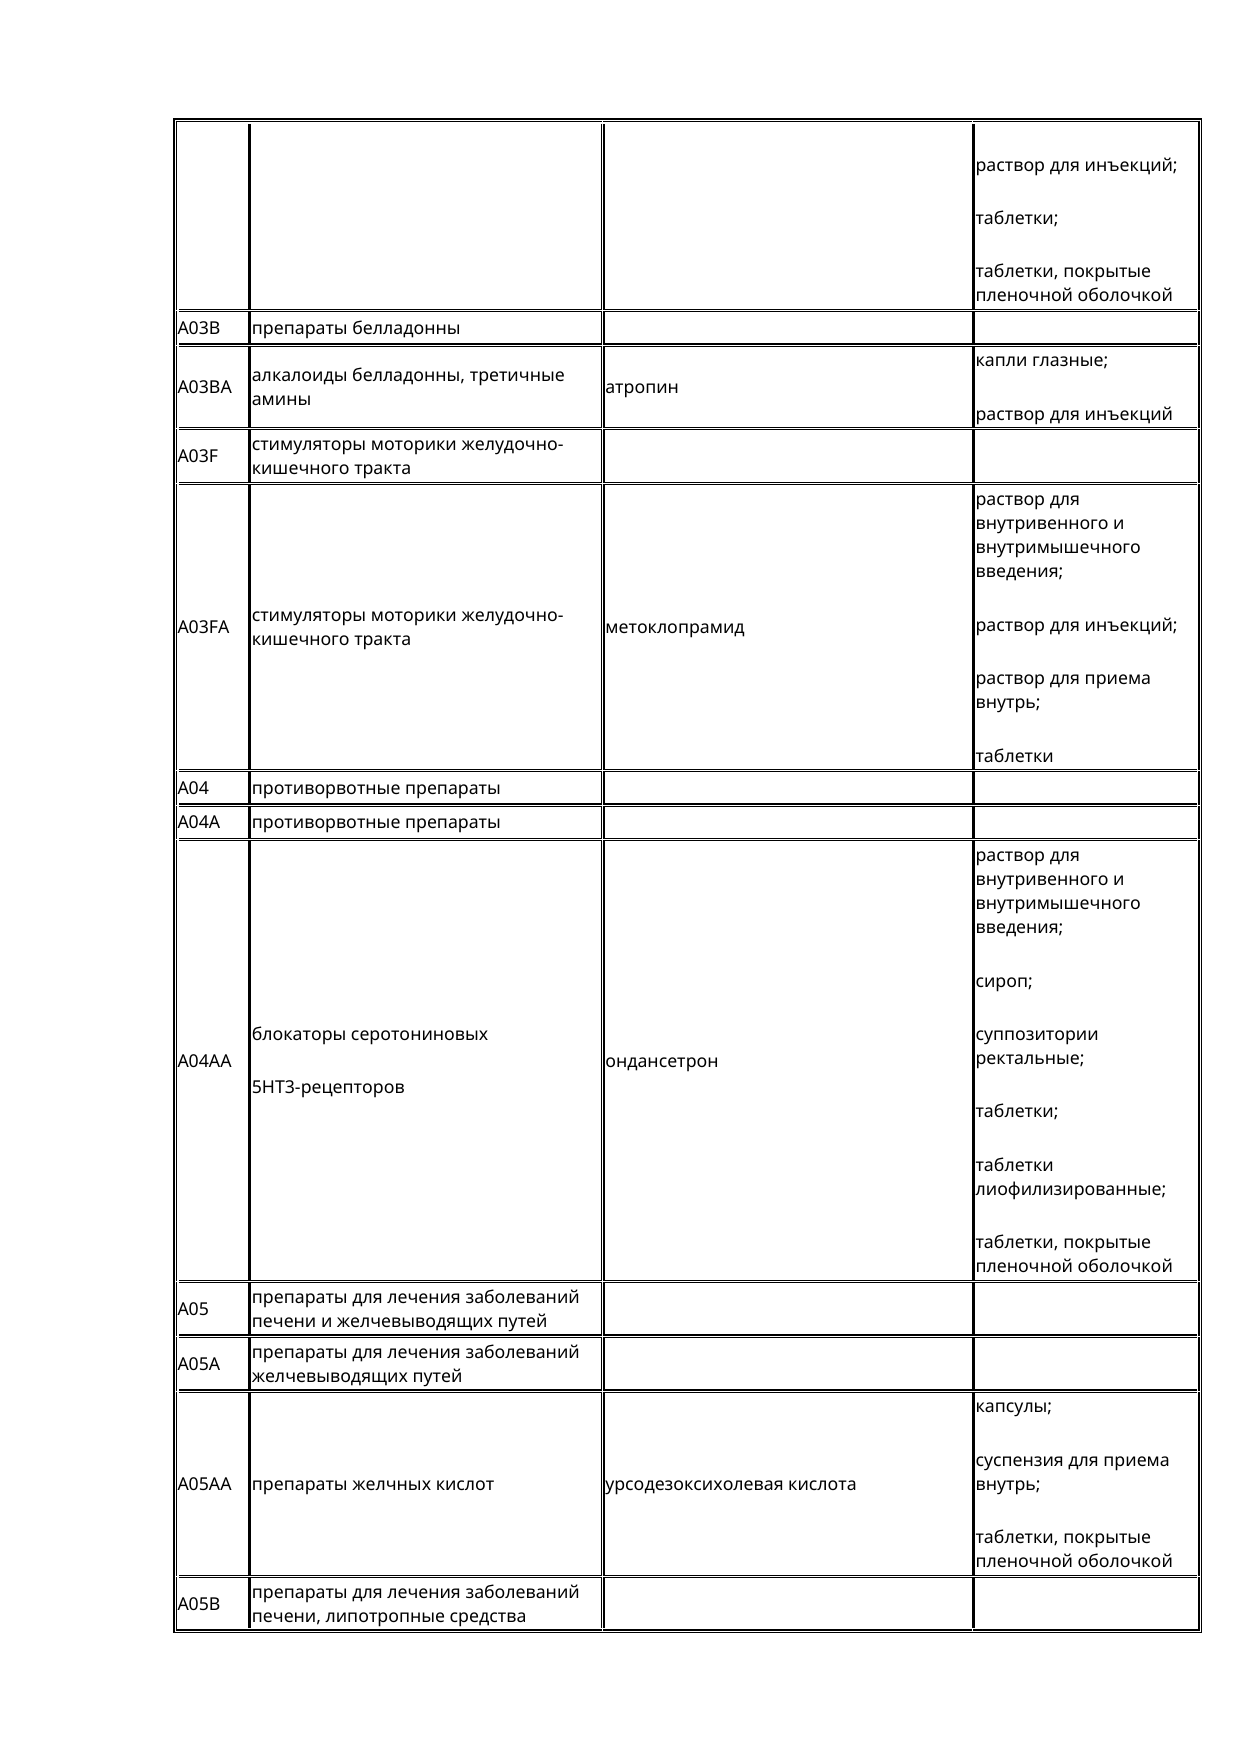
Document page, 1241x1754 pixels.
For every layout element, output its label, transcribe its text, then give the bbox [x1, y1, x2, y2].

table_cell препараты для лечения заболеваний печени, липотропные средства [249, 1575, 603, 1629]
table_cell раствор для внутривенного и внутримышечного введения; раствор для инъекций; раствор для приема внутрь; таблетки [973, 482, 1200, 769]
table_cell [975, 803, 1199, 837]
table_cell [973, 769, 1200, 803]
table_cell раствор для внутривенного и внутримышечного введения; сироп; суппозитории ректальные; таблетки; таблетки лиофилизированные; таблетки, покрытые пленочной оболочкой [975, 838, 1199, 1280]
table_cell стимуляторы моторики желудочно-кишечного тракта [251, 430, 601, 482]
table_cell капсулы; суспензия для приема внутрь; таблетки, покрытые пленочной оболочкой [975, 1389, 1199, 1574]
table_cell [605, 1283, 972, 1334]
table_cell [605, 312, 972, 343]
table_cell блокаторы серотониновых 5HT3-рецепторов [251, 841, 601, 1280]
table_cell [973, 427, 1200, 482]
table_cell противорвотные препараты [251, 772, 601, 803]
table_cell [249, 120, 603, 309]
table_cell капли глазные; раствор для инъекций [975, 343, 1199, 427]
table_cell A04A [177, 803, 248, 837]
table_cell [605, 807, 972, 837]
table_cell [605, 430, 972, 482]
table_cell A03FA [175, 482, 249, 769]
table_cell [605, 1338, 972, 1389]
table_cell ондансетрон [605, 841, 972, 1280]
table_cell A04AA [177, 838, 248, 1280]
table_cell A05A [177, 1334, 248, 1389]
table_cell A04 [175, 769, 249, 803]
table_cell препараты для лечения заболеваний желчевыводящих путей [251, 1338, 601, 1389]
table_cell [973, 122, 1198, 309]
table_cell алкалоиды белладонны, третичные амины [251, 347, 601, 427]
table_cell метоклопрамид [605, 485, 972, 769]
table_cell противорвотные препараты [251, 807, 601, 837]
table_cell A05AA [177, 1389, 248, 1574]
table_cell [975, 1334, 1199, 1389]
table_cell A03F [175, 427, 249, 482]
table_cell [605, 772, 972, 803]
table_cell дротаверин [603, 120, 973, 309]
table_cell [973, 1575, 1199, 1629]
table_cell препараты желчных кислот [251, 1393, 601, 1574]
table_cell атропин [605, 347, 972, 427]
table_cell A05 [175, 1280, 249, 1334]
table_cell стимуляторы моторики желудочно-кишечного тракта [251, 485, 601, 769]
table_cell A03B [175, 309, 249, 343]
table_cell A03BA [177, 343, 248, 427]
table_cell [603, 1578, 973, 1629]
table_cell [973, 309, 1200, 343]
table_cell препараты белладонны [251, 312, 601, 343]
table_cell A03AD [177, 122, 249, 309]
table_cell [973, 1280, 1200, 1334]
table_cell урсодезоксихолевая кислота [605, 1393, 972, 1574]
table_cell A05B [177, 1575, 249, 1629]
table_cell препараты для лечения заболеваний печени и желчевыводящих путей [251, 1283, 601, 1334]
